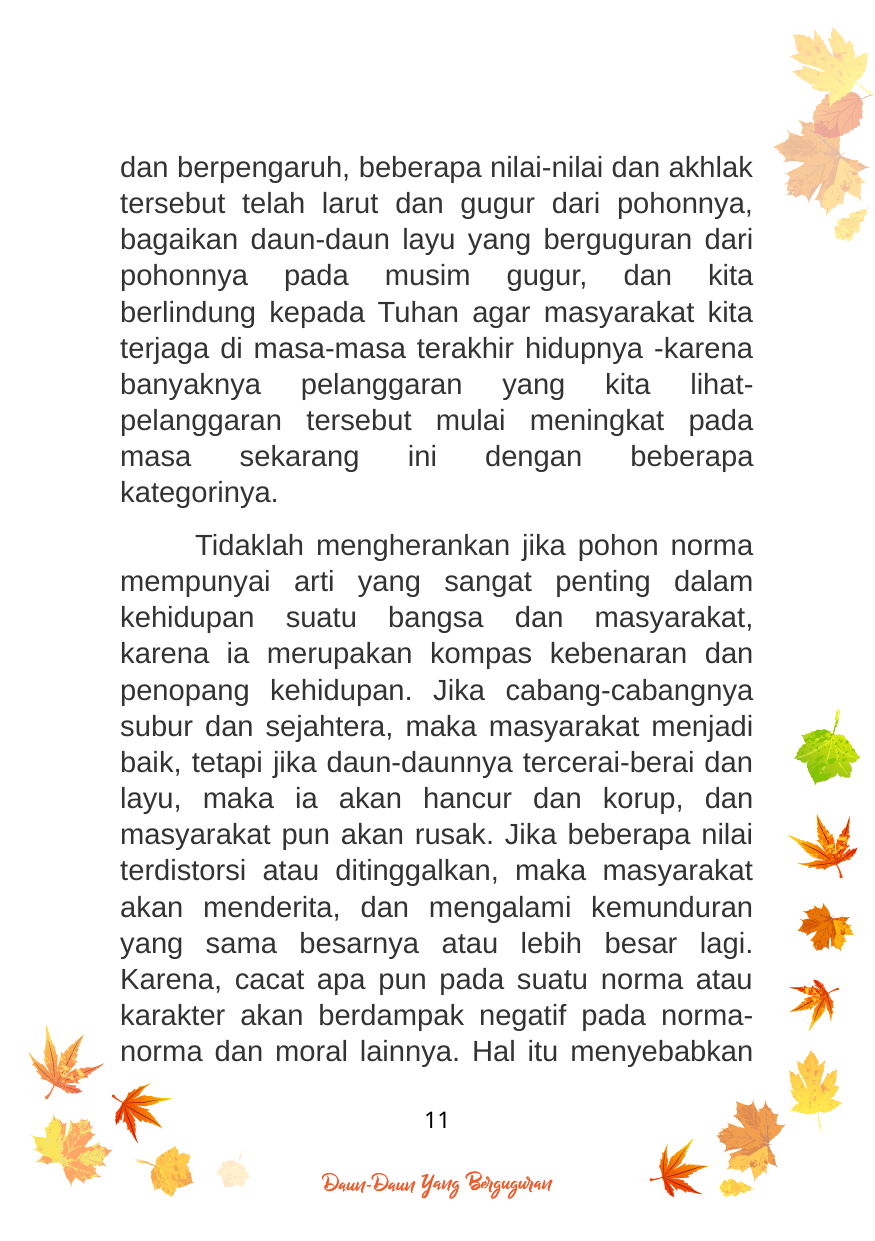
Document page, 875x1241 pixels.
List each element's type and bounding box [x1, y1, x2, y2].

picture [1, 0, 873, 1236]
text [120, 528, 754, 1068]
text [120, 150, 754, 509]
